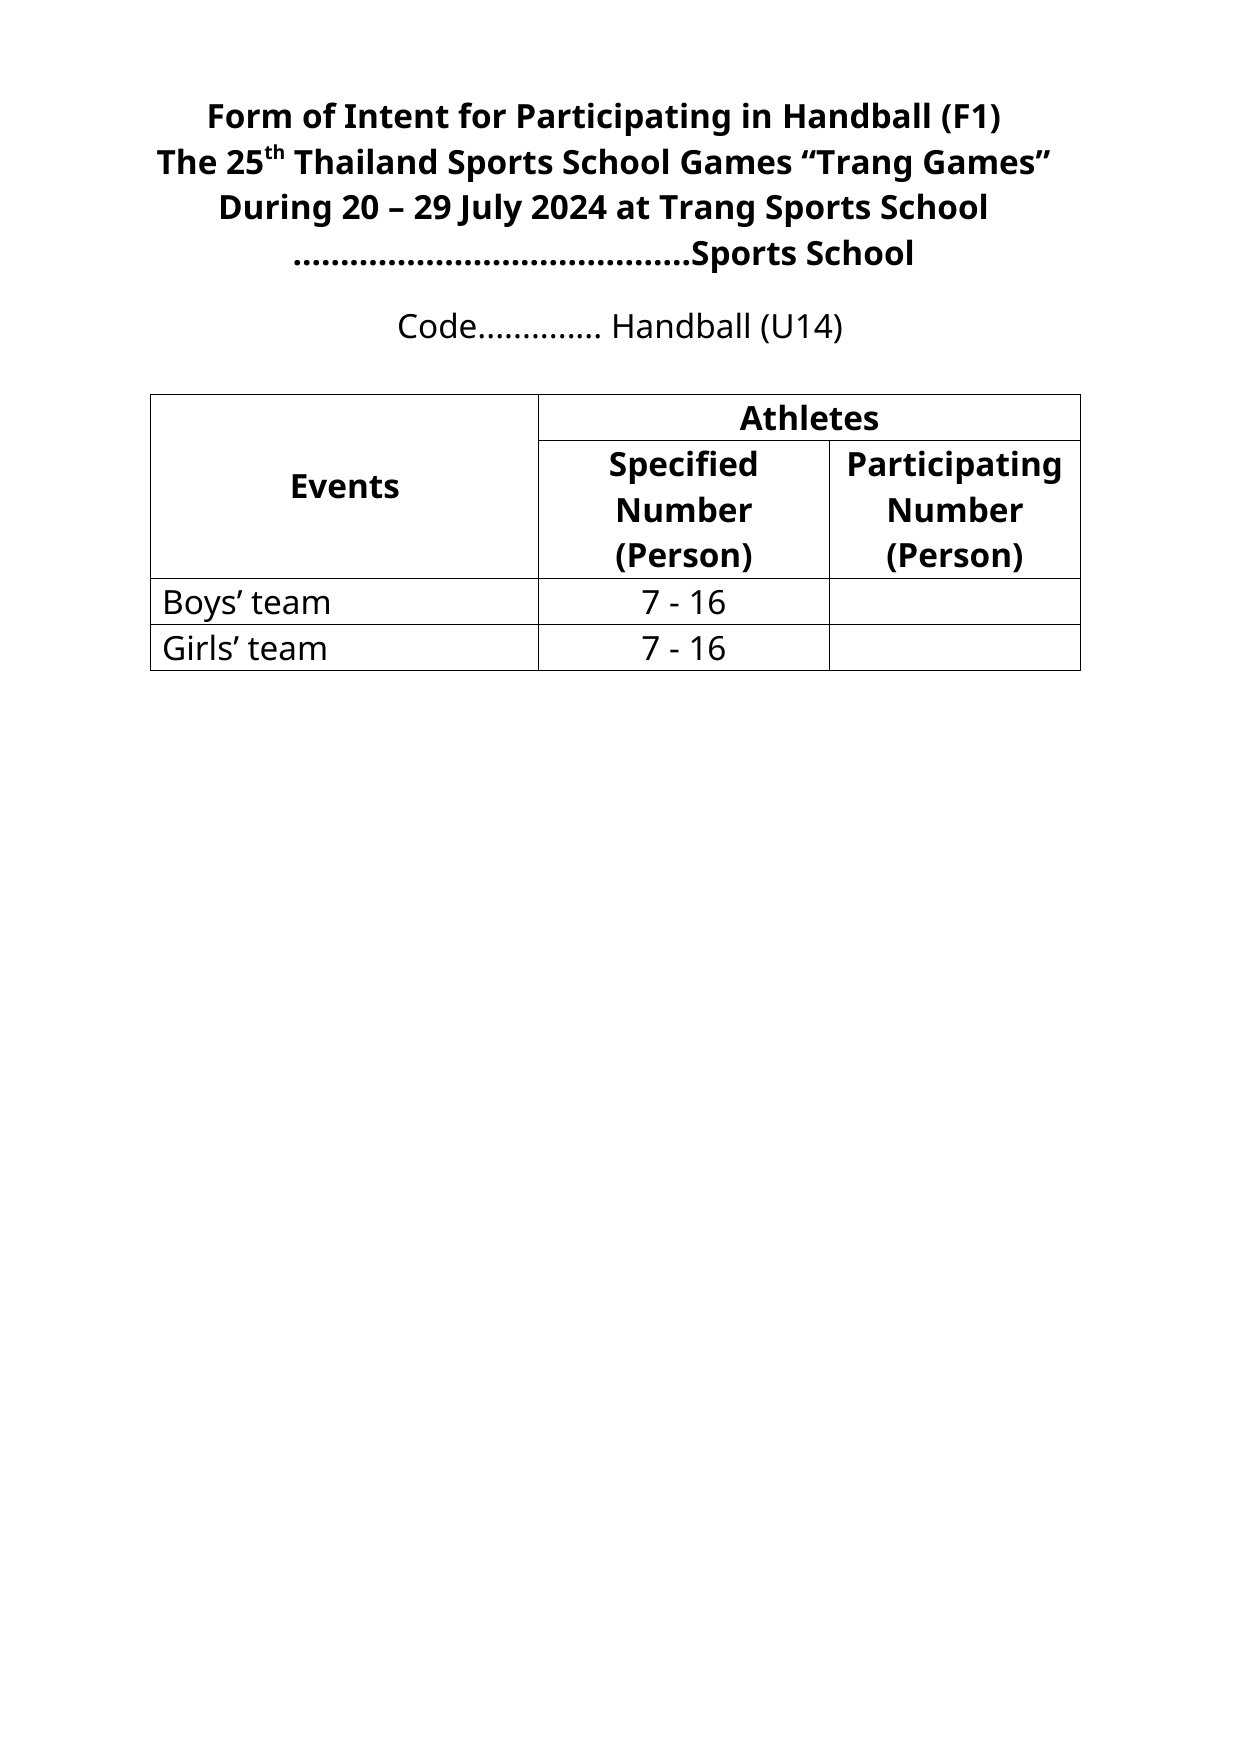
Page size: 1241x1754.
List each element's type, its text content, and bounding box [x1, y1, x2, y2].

table_cell Participating Number (Person) [830, 441, 1080, 577]
table_cell [830, 579, 1080, 624]
text Code.............. Handball (U14) [150, 150, 1090, 348]
table_cell 7 - 16 [539, 579, 829, 624]
table_header Athletes [539, 395, 1080, 440]
table_header Events [151, 395, 538, 577]
table_cell [830, 625, 1080, 670]
table_cell 7 - 16 [539, 625, 829, 670]
table_cell Girls’ team [151, 625, 538, 670]
table_cell Boys’ team [151, 579, 538, 624]
table_cell Specified Number (Person) [539, 441, 829, 577]
